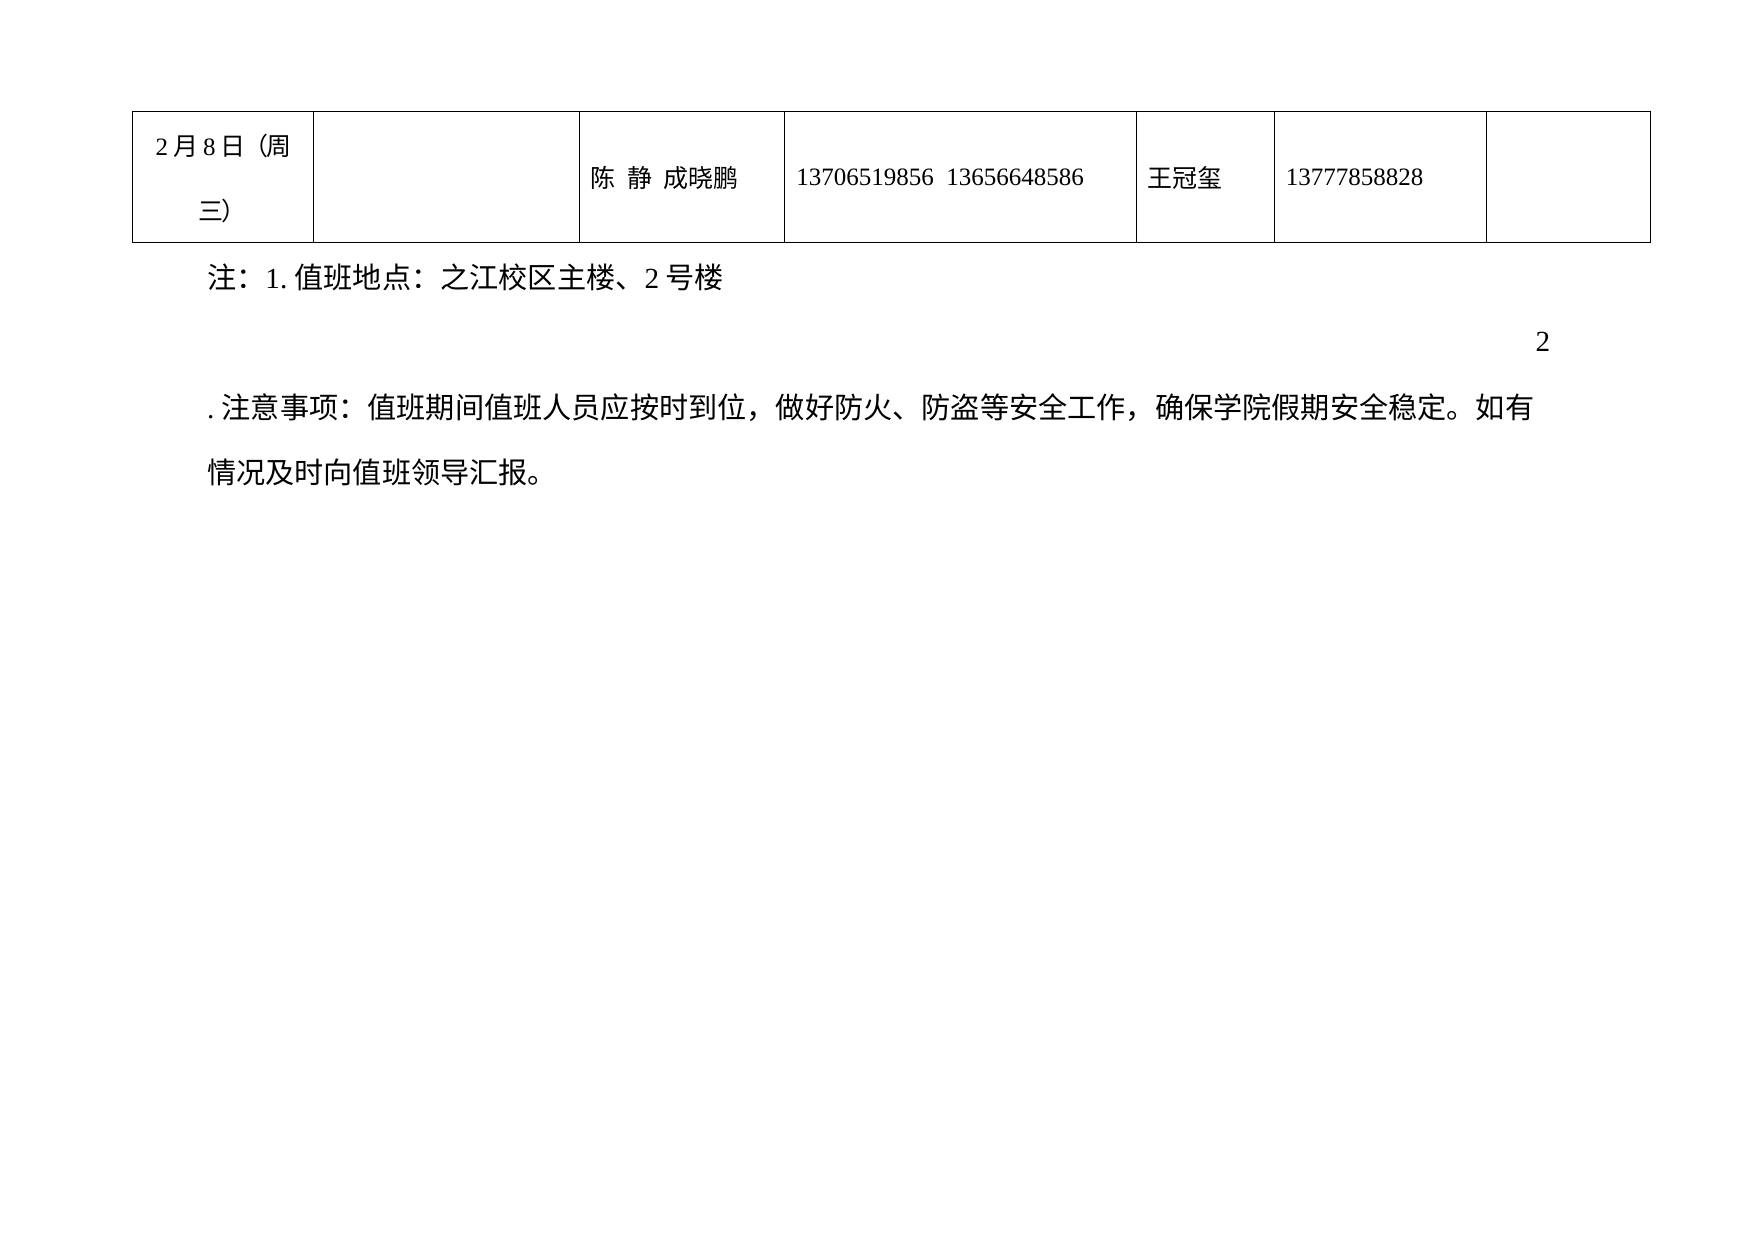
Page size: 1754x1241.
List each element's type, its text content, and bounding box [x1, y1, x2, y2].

table_cell 13706519856 13656648586 [785, 112, 1136, 242]
table_cell 王冠玺 [1137, 112, 1274, 242]
table_cell [1487, 112, 1650, 242]
text 注：1. 值班地点：之江校区主楼、2号楼 [207, 243, 1535, 308]
text 2. 注意事项：值班期间值班人员应按时到位，做好防火、防盗等安全工作，确保学院假期安全稳定。如有情况及时向值班领导汇报。 [207, 308, 1535, 503]
table_cell 陈 静 成晓鹏 [580, 112, 784, 242]
table_cell （周三） [133, 112, 313, 242]
table_cell 13777858828 [1275, 112, 1486, 242]
